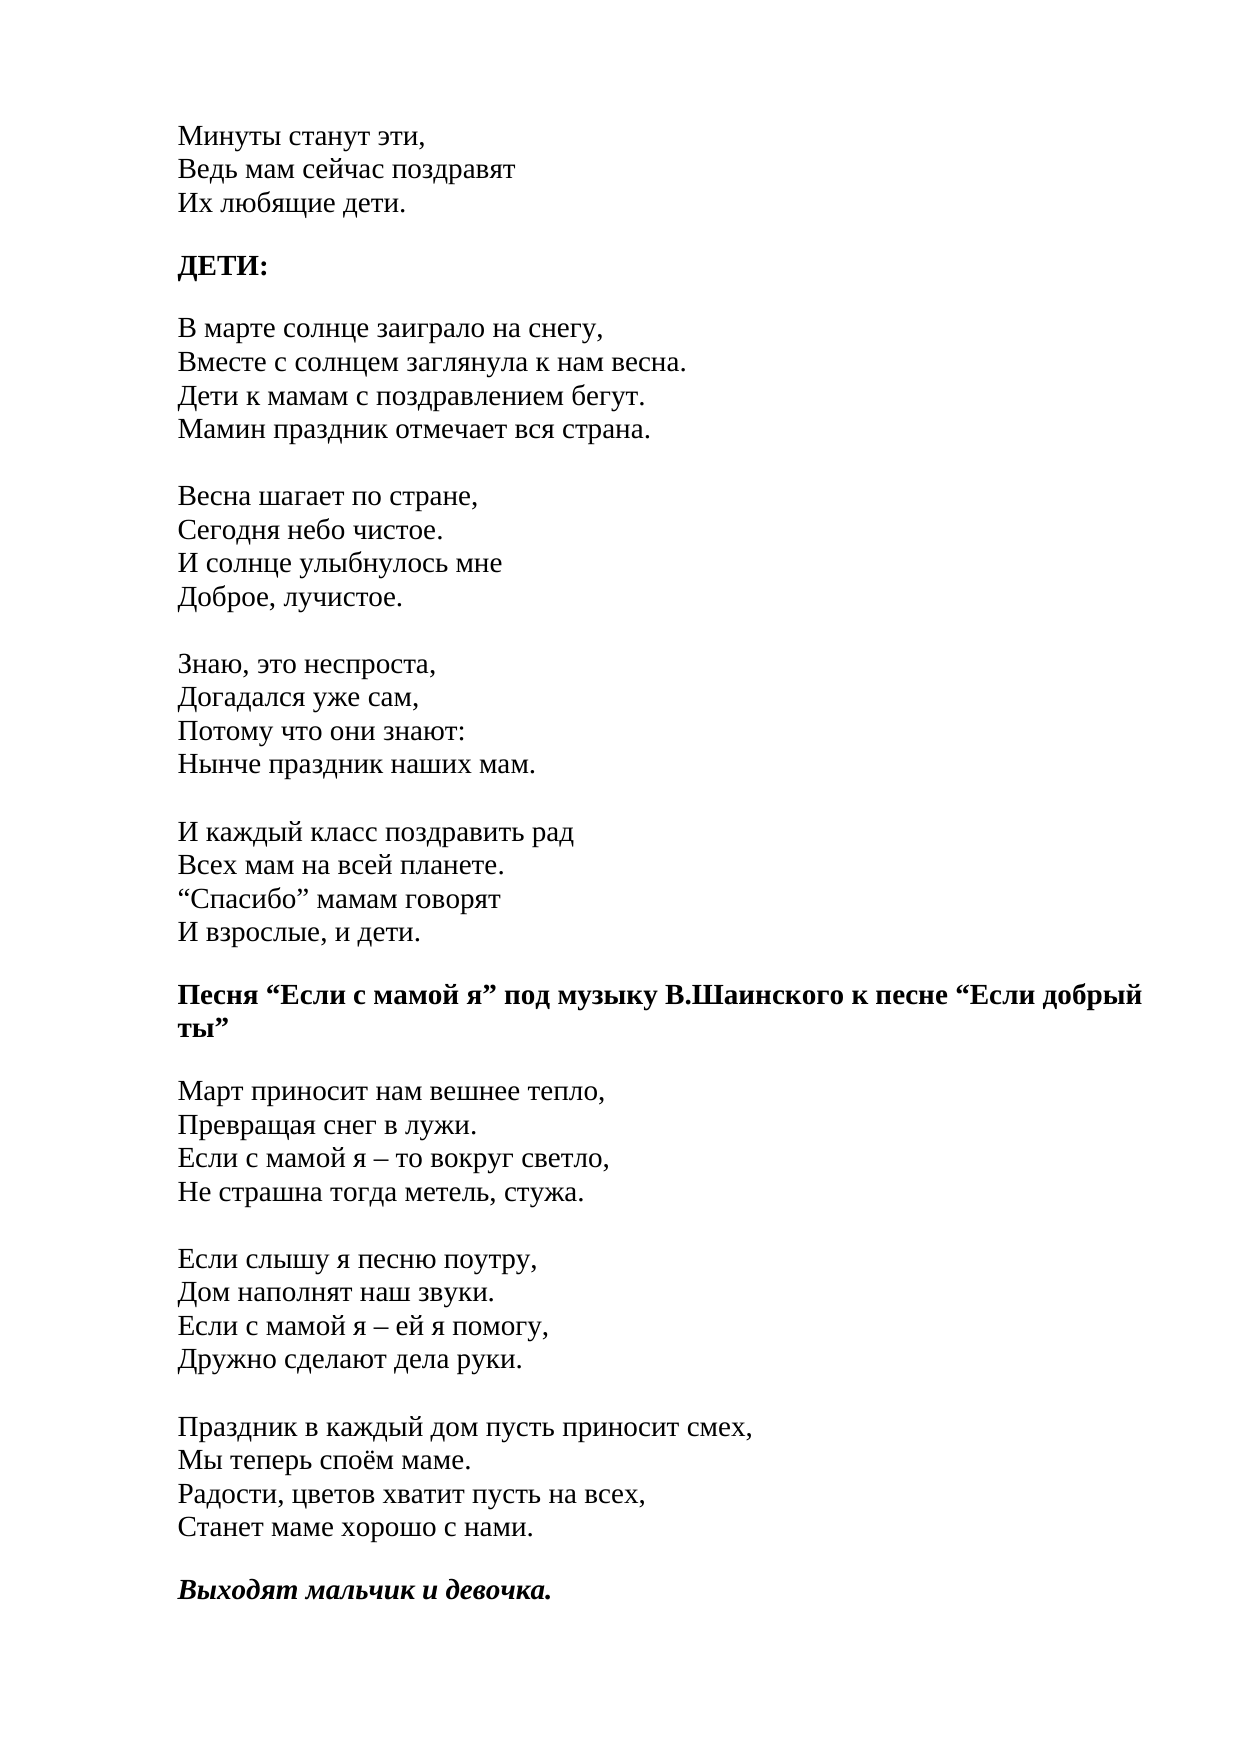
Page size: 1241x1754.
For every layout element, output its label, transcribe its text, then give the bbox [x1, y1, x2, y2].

text В марте солнце заиграло на снегу, Вместе с солнцем заглянула к нам весна. Дети к мамам с поздравлением бегут. Мамин праздник отмечает вся страна. Весна шагает по стране, Сегодня небо чистое. И солнце улыбнулось мне Доброе, лучистое. Знаю, это неспроста, Догадался уже сам, Потому что они знают: Нынче праздник наших мам. И каждый класс поздравить рад Всех мам на всей планете. “Спасибо” мамам говорят И взрослые, и дети. [177, 311, 1152, 948]
text Песня “Если с мамой я” под музыку В.Шаинского к песне “Если добрый ты” [177, 977, 1152, 1044]
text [177, 118, 1152, 219]
text ДЕТИ: [177, 248, 1152, 281]
text Март приносит нам вешнее тепло, Превращая снег в лужи. Если с мамой я – то вокруг светло, Не страшна тогда метель, стужа. Если слышу я песню поутру, Дом наполнят наш звуки. Если с мамой я – ей я помогу, Дружно сделают дела руки. Праздник в каждый дом пусть приносит смех, Мы теперь споём маме. Радости, цветов хватит пусть на всех, Станет маме хорошо с нами. [177, 1073, 1152, 1543]
text Выходят мальчик и девочка. [177, 1572, 1152, 1606]
